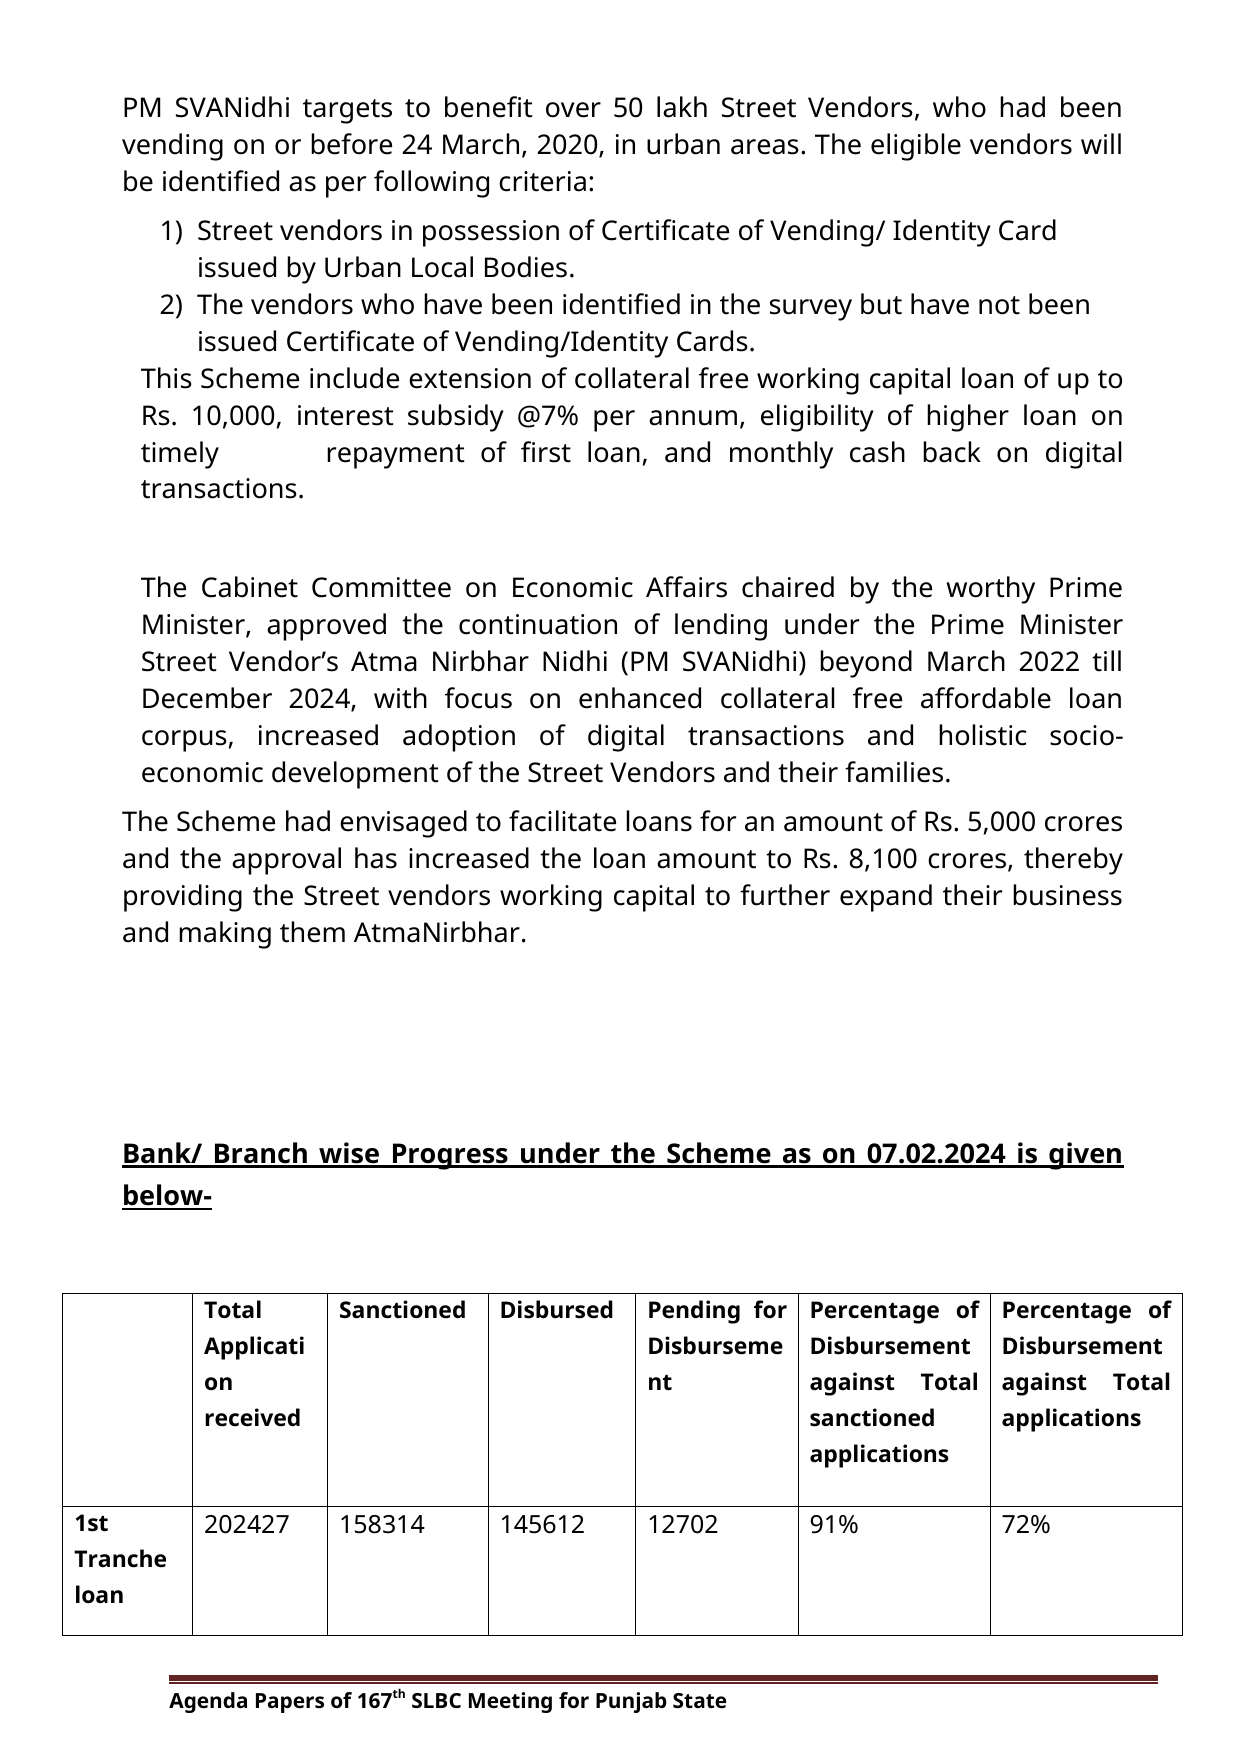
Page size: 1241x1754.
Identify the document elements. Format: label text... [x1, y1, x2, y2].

table_cell 145612 [489, 1507, 635, 1635]
table_cell 1st Tranche loan [63, 1507, 192, 1635]
table_header Percentage of Disbursement against Total sanctioned applications [799, 1294, 990, 1506]
table_cell 158314 [328, 1507, 488, 1635]
list The vendors who have been identified in the survey but have not been issued Certificate of Vending/Identity Cards. [159, 286, 1125, 359]
table_header Disbursed [489, 1294, 635, 1506]
text The Cabinet Committee on Economic Affairs chaired by the worthy Prime Minister, approved the continuation of lending under the Prime Minister Street Vendor’s Atma Nirbhar Nidhi (PM SVANidhi) beyond March 2022 till December 2024, with focus on enhanced collateral free affordable loan corpus, increased adoption of digital transactions and holistic socio-economic development of the Street Vendors and their families. [141, 569, 1125, 790]
table_header Percentage of Disbursement against Total applications [991, 1294, 1182, 1506]
table_cell 91% [799, 1507, 990, 1635]
list Street vendors in possession of Certificate of Vending/ Identity Card issued by Urban Local Bodies. [159, 212, 1125, 286]
table_cell 72% [991, 1507, 1182, 1635]
text This Scheme include extension of collateral free working capital loan of up to Rs. 10,000, interest subsidy @7% per annum, eligibility of higher loan on timely repayment of first loan, and monthly cash back on digital transactions. [141, 359, 1125, 507]
table_header Total Application received [193, 1294, 327, 1506]
text Bank/ Branch wise Progress under the Scheme as on 07.02.2024 is given below- [122, 1134, 1125, 1213]
table_cell 12702 [636, 1507, 798, 1635]
text PM SVANidhi targets to benefit over 50 lakh Street Vendors, who had been vending on or before 24 March, 2020, in urban areas. The eligible vendors will be identified as per following criteria: [122, 89, 1125, 199]
table_cell 202427 [193, 1507, 327, 1635]
table_header Pending for Disbursement [636, 1294, 798, 1506]
table_header Sanctioned [328, 1294, 488, 1506]
table_header [63, 1294, 192, 1506]
text The Scheme had envisaged to facilitate loans for an amount of Rs. 5,000 crores and the approval has increased the loan amount to Rs. 8,100 crores, thereby providing the Street vendors working capital to further expand their business and making them AtmaNirbhar. [122, 802, 1125, 950]
